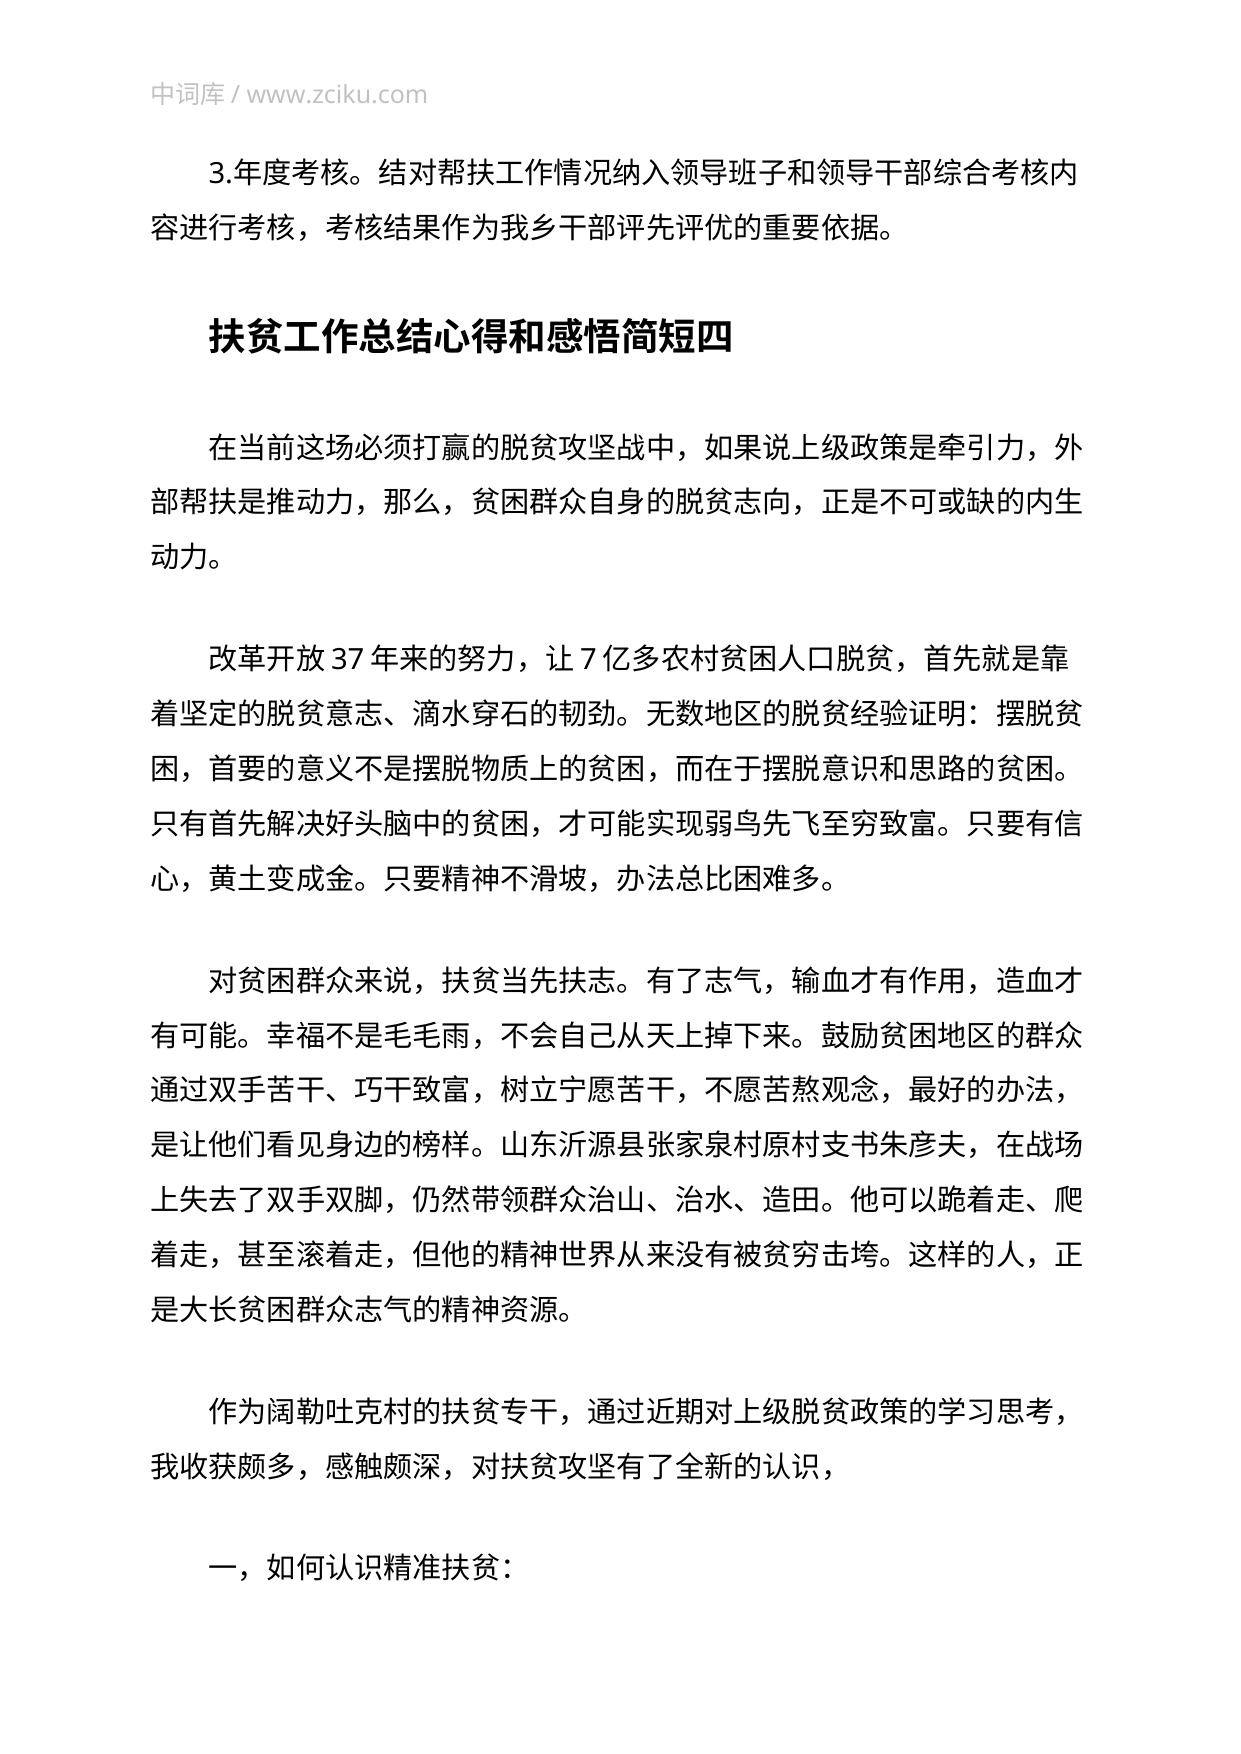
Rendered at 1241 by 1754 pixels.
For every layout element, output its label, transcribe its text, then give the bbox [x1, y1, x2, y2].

text 扶贫工作总结心得和感悟简短四 [150, 307, 1090, 361]
text 作为阔勒吐克村的扶贫专干，通过近期对上级脱贫政策的学习思考，我收获颇多，感触颇深，对扶贫攻坚有了全新的认识， [150, 1388, 1090, 1486]
text 在当前这场必须打赢的脱贫攻坚战中，如果说上级政策是牵引力，外部帮扶是推动力，那么，贫困群众自身的脱贫志向，正是不可或缺的内生动力。 [150, 424, 1090, 576]
text 3.年度考核。结对帮扶工作情况纳入领导班子和领导干部综合考核内容进行考核，考核结果作为我乡干部评先评优的重要依据。 [150, 150, 1090, 247]
text 一，如何认识精准扶贫： [150, 1545, 1090, 1587]
text 改革开放37年来的努力，让7亿多农村贫困人口脱贫，首先就是靠着坚定的脱贫意志、滴水穿石的韧劲。无数地区的脱贫经验证明：摆脱贫困，首要的意义不是摆脱物质上的贫困，而在于摆脱意识和思路的贫困。只有首先解决好头脑中的贫困，才可能实现弱鸟先飞至穷致富。只要有信心，黄土变成金。只要精神不滑坡，办法总比困难多。 [150, 636, 1090, 898]
text 对贫困群众来说，扶贫当先扶志。有了志气，输血才有作用，造血才有可能。幸福不是毛毛雨，不会自己从天上掉下来。鼓励贫困地区的群众通过双手苦干、巧干致富，树立宁愿苦干，不愿苦熬观念，最好的办法，是让他们看见身边的榜样。山东沂源县张家泉村原村支书朱彦夫，在战场上失去了双手双脚，仍然带领群众治山、治水、造田。他可以跪着走、爬着走，甚至滚着走，但他的精神世界从来没有被贫穷击垮。这样的人，正是大长贫困群众志气的精神资源。 [150, 957, 1090, 1329]
